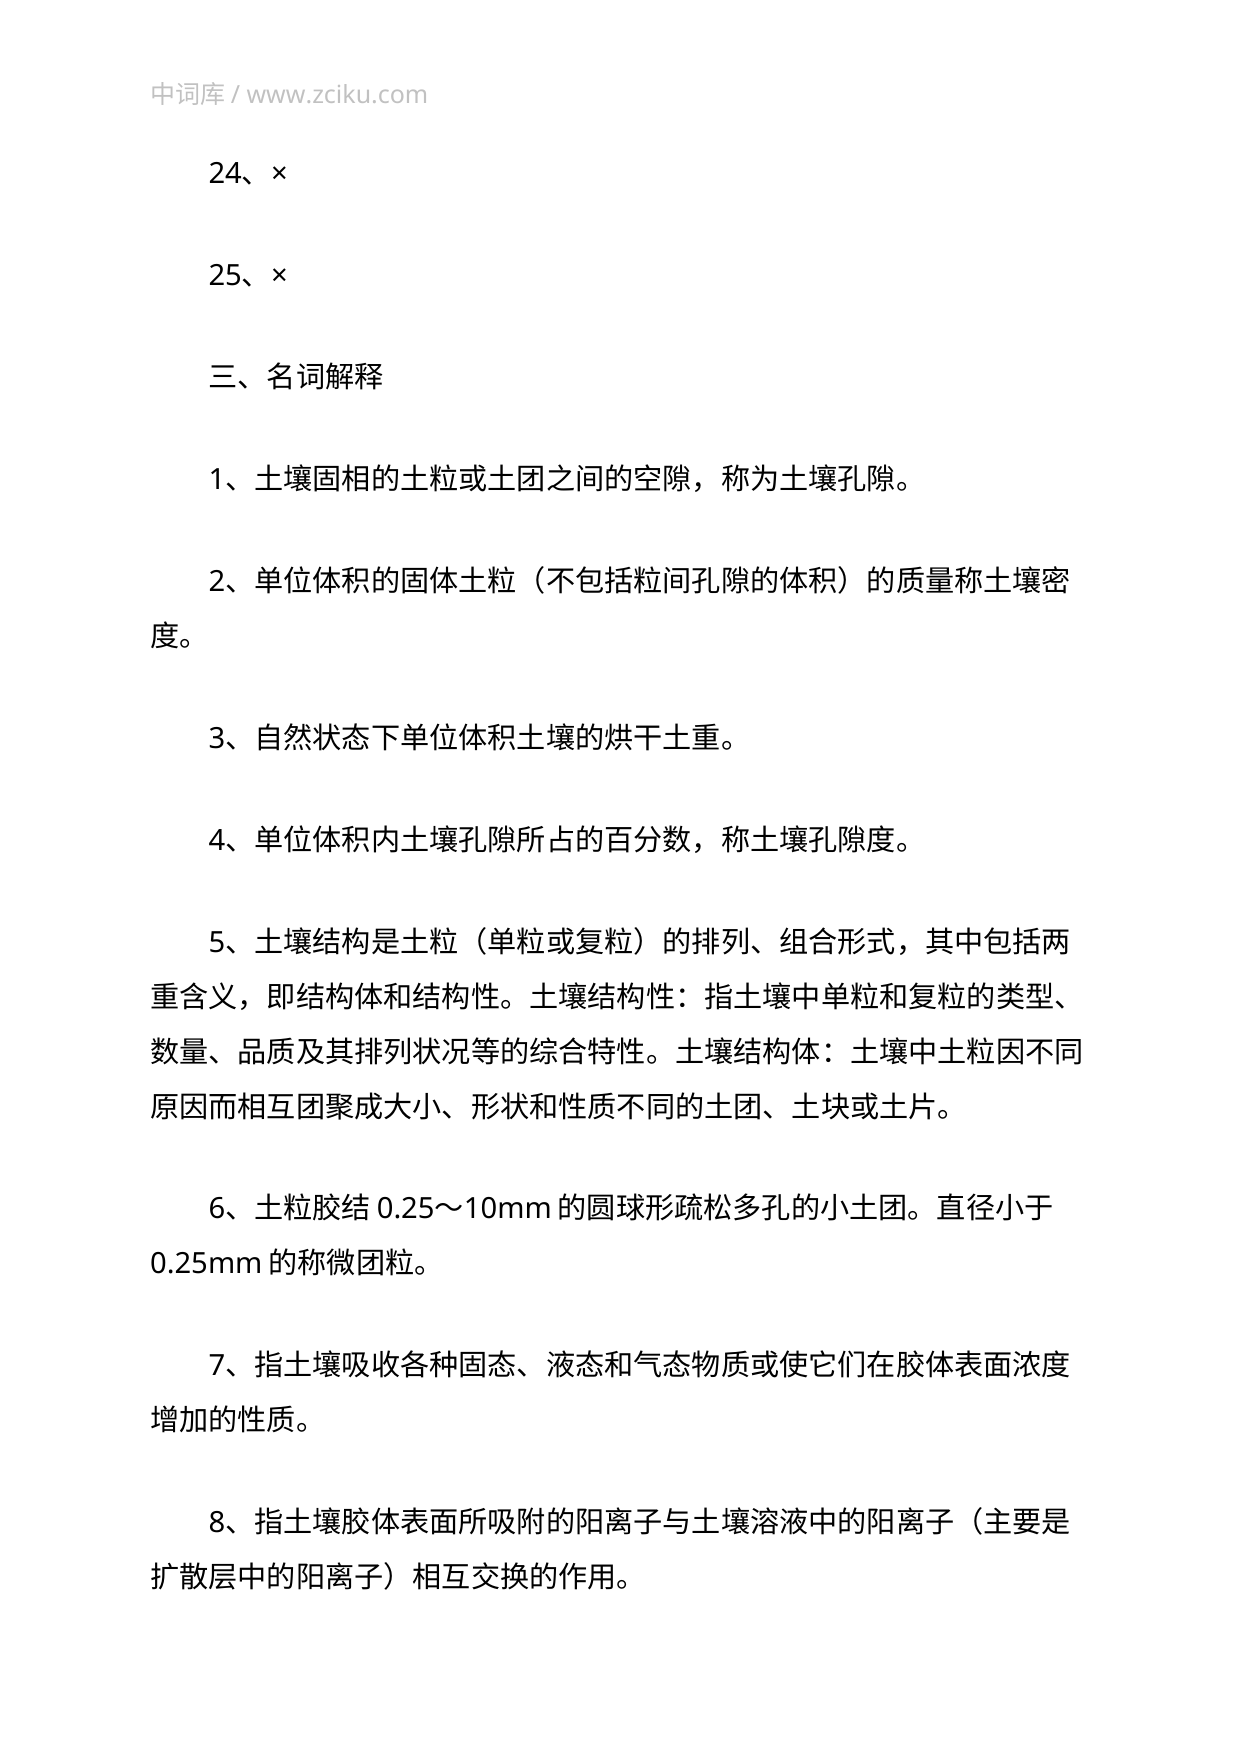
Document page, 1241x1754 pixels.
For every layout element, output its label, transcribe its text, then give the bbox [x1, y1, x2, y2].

text 2、单位体积的固体土粒（不包括粒间孔隙的体积）的质量称土壤密度。 [150, 558, 1090, 655]
text 8、指土壤胶体表面所吸附的阳离子与土壤溶液中的阳离子（主要是扩散层中的阳离子）相互交换的作用。 [150, 1499, 1090, 1596]
text 7、指土壤吸收各种固态、液态和气态物质或使它们在胶体表面浓度增加的性质。 [150, 1342, 1090, 1439]
text 4、单位体积内土壤孔隙所占的百分数，称土壤孔隙度。 [150, 816, 1090, 859]
text 5、土壤结构是土粒（单粒或复粒）的排列、组合形式，其中包括两重含义，即结构体和结构性。土壤结构性：指土壤中单粒和复粒的类型、数量、品质及其排列状况等的综合特性。土壤结构体：土壤中土粒因不同原因而相互团聚成大小、形状和性质不同的土团、土块或土片。 [150, 918, 1090, 1126]
text 25、× [150, 252, 1090, 294]
text 1、土壤固相的土粒或土团之间的空隙，称为土壤孔隙。 [150, 456, 1090, 498]
text 6、土粒胶结0.25～10mm的圆球形疏松多孔的小土团。直径小于0.25mm的称微团粒。 [150, 1185, 1090, 1282]
text 三、名词解释 [150, 354, 1090, 396]
text 3、自然状态下单位体积土壤的烘干土重。 [150, 714, 1090, 757]
text 24、× [150, 150, 1090, 192]
